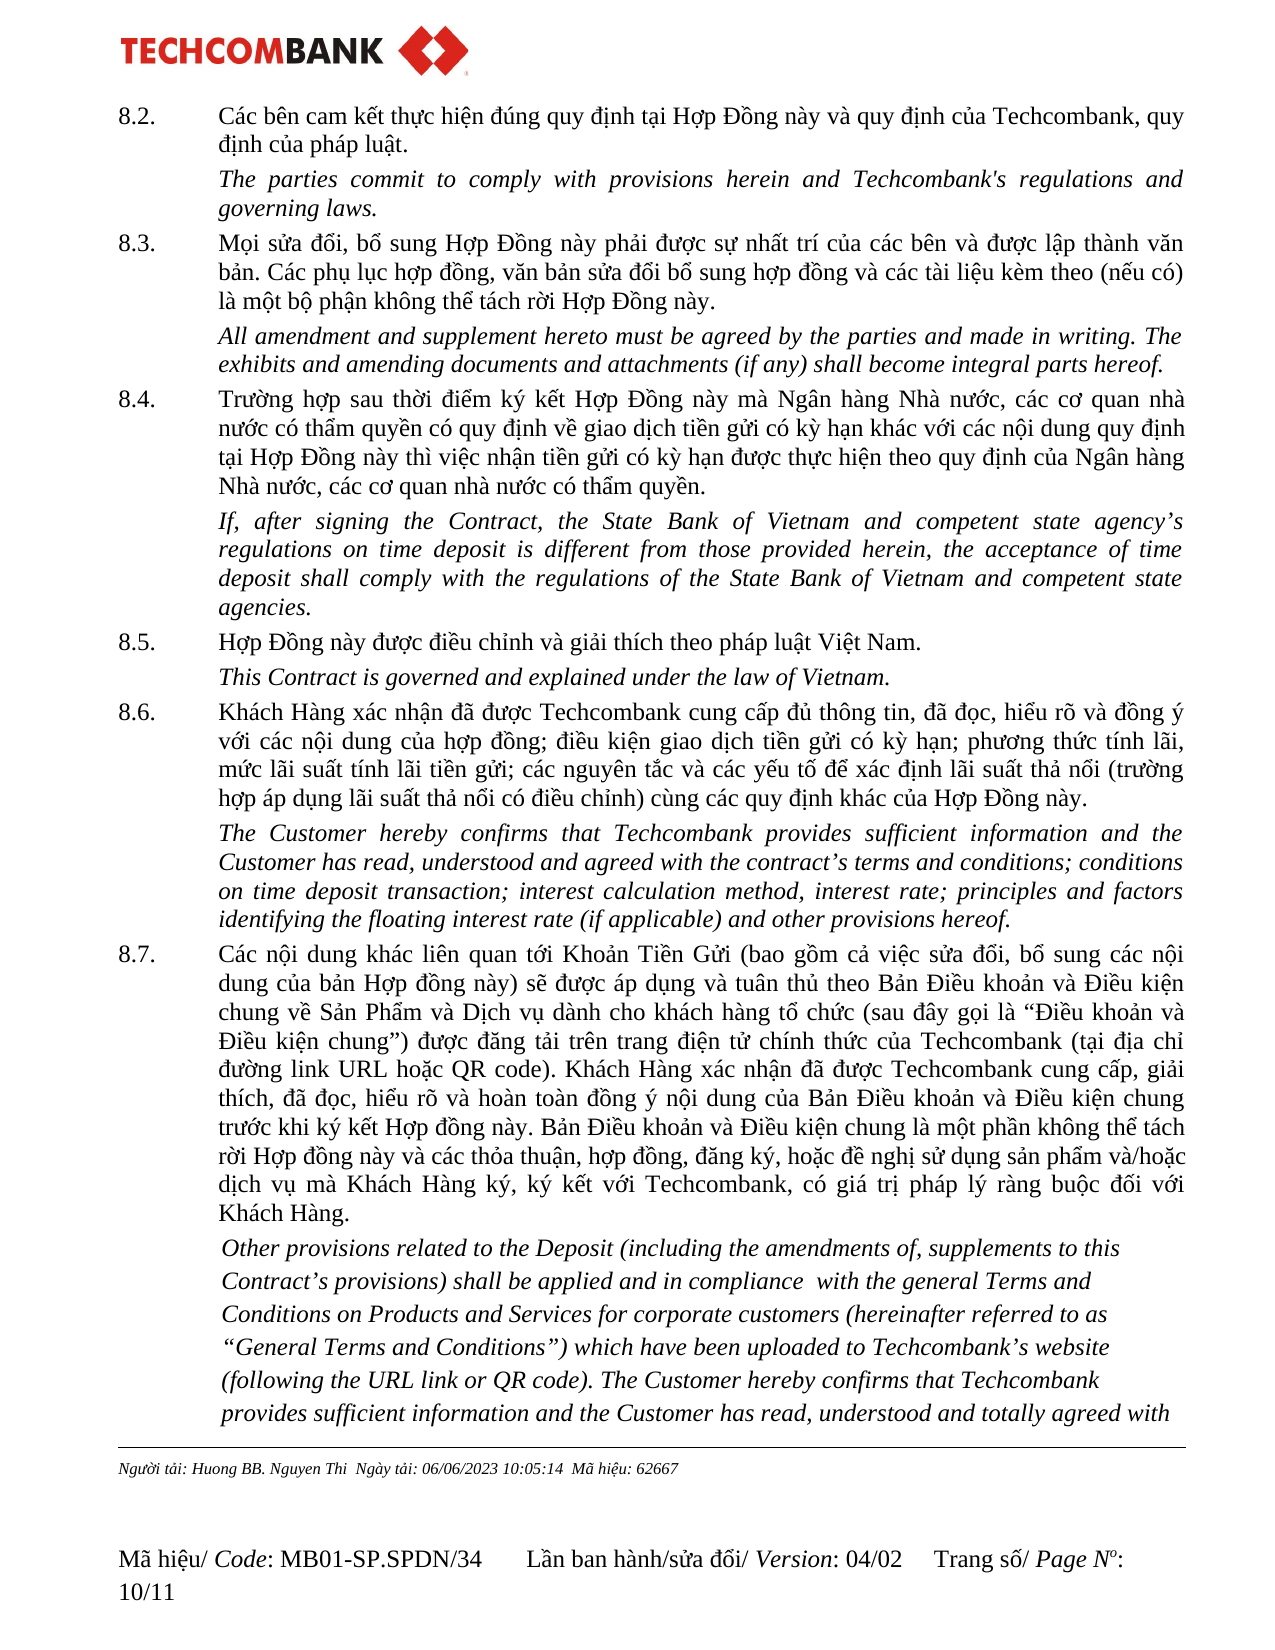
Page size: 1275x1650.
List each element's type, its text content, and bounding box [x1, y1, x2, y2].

text This Contract is governed and explained under the law of Vietnam. [218, 662, 1186, 691]
list Trường hợp sau thời điểm ký kết Hợp Đồng này mà Ngân hàng Nhà nước, các cơ quan nhà nước có thẩm quyền có quy định về giao dịch tiền gửi có kỳ hạn khác với các nội dung quy định tại Hợp Đồng này thì việc nhận tiền gửi có kỳ hạn được thực hiện theo quy định của Ngân hàng Nhà nước, các cơ quan nhà nước có thẩm quyền. [118, 384, 1186, 499]
list Hợp Đồng này được điều chỉnh và giải thích theo pháp luật Việt Nam. [118, 627, 1186, 656]
list Các bên cam kết thực hiện đúng quy định tại Hợp Đồng này và quy định của Techcombank, quy định của pháp luật. [118, 101, 1186, 158]
text The Customer hereby confirms that Techcombank provides sufficient information and the Customer has read, understood and agreed with the contract’s terms and conditions; conditions on time deposit transaction; interest calculation method, interest rate; principles and factors identifying the floating interest rate (if applicable) and other provisions hereof. [218, 818, 1186, 933]
picture [121, 25, 469, 76]
text If, after signing the Contract, the State Bank of Vietnam and competent state agency’s regulations on time deposit is different from those provided herein, the acceptance of time deposit shall comply with the regulations of the State Bank of Vietnam and competent state agencies. [218, 506, 1186, 621]
text The parties commit to comply with provisions herein and Techcombank's regulations and governing laws. [218, 164, 1186, 222]
list Các nội dung khác liên quan tới Khoản Tiền Gửi (bao gồm cả việc sửa đổi, bổ sung các nội dung của bản Hợp đồng này) sẽ được áp dụng và tuân thủ theo Bản Điều khoản và Điều kiện chung về Sản Phẩm và Dịch vụ dành cho khách hàng tổ chức (sau đây gọi là “Điều khoản và Điều kiện chung”) được đăng tải trên trang điện tử chính thức của Techcombank (tại địa chỉ đường link URL hoặc QR code). Khách Hàng xác nhận đã được Techcombank cung cấp, giải thích, đã đọc, hiểu rõ và hoàn toàn đồng ý nội dung của Bản Điều khoản và Điều kiện chung trước khi ký kết Hợp đồng này. Bản Điều khoản và Điều kiện chung là một phần không thể tách rời Hợp đồng này và các thỏa thuận, hợp đồng, đăng ký, hoặc đề nghị sử dụng sản phẩm và/hoặc dịch vụ mà Khách Hàng ký, ký kết với Techcombank, có giá trị pháp lý ràng buộc đối với Khách Hàng. [118, 939, 1186, 1227]
text All amendment and supplement hereto must be agreed by the parties and made in writing. The exhibits and amending documents and attachments (if any) shall become integral parts hereof. [218, 321, 1186, 378]
list Mọi sửa đổi, bổ sung Hợp Đồng này phải được sự nhất trí của các bên và được lập thành văn bản. Các phụ lục hợp đồng, văn bản sửa đổi bổ sung hợp đồng và các tài liệu kèm theo (nếu có) là một bộ phận không thể tách rời Hợp Đồng này. [118, 228, 1186, 314]
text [221, 1233, 1186, 1427]
list Khách Hàng xác nhận đã được Techcombank cung cấp đủ thông tin, đã đọc, hiểu rõ và đồng ý với các nội dung của hợp đồng; điều kiện giao dịch tiền gửi có kỳ hạn; phương thức tính lãi, mức lãi suất tính lãi tiền gửi; các nguyên tắc và các yếu tố để xác định lãi suất thả nổi (trường hợp áp dụng lãi suất thả nổi có điều chỉnh) cùng các quy định khác của Hợp Đồng này. [118, 697, 1186, 812]
